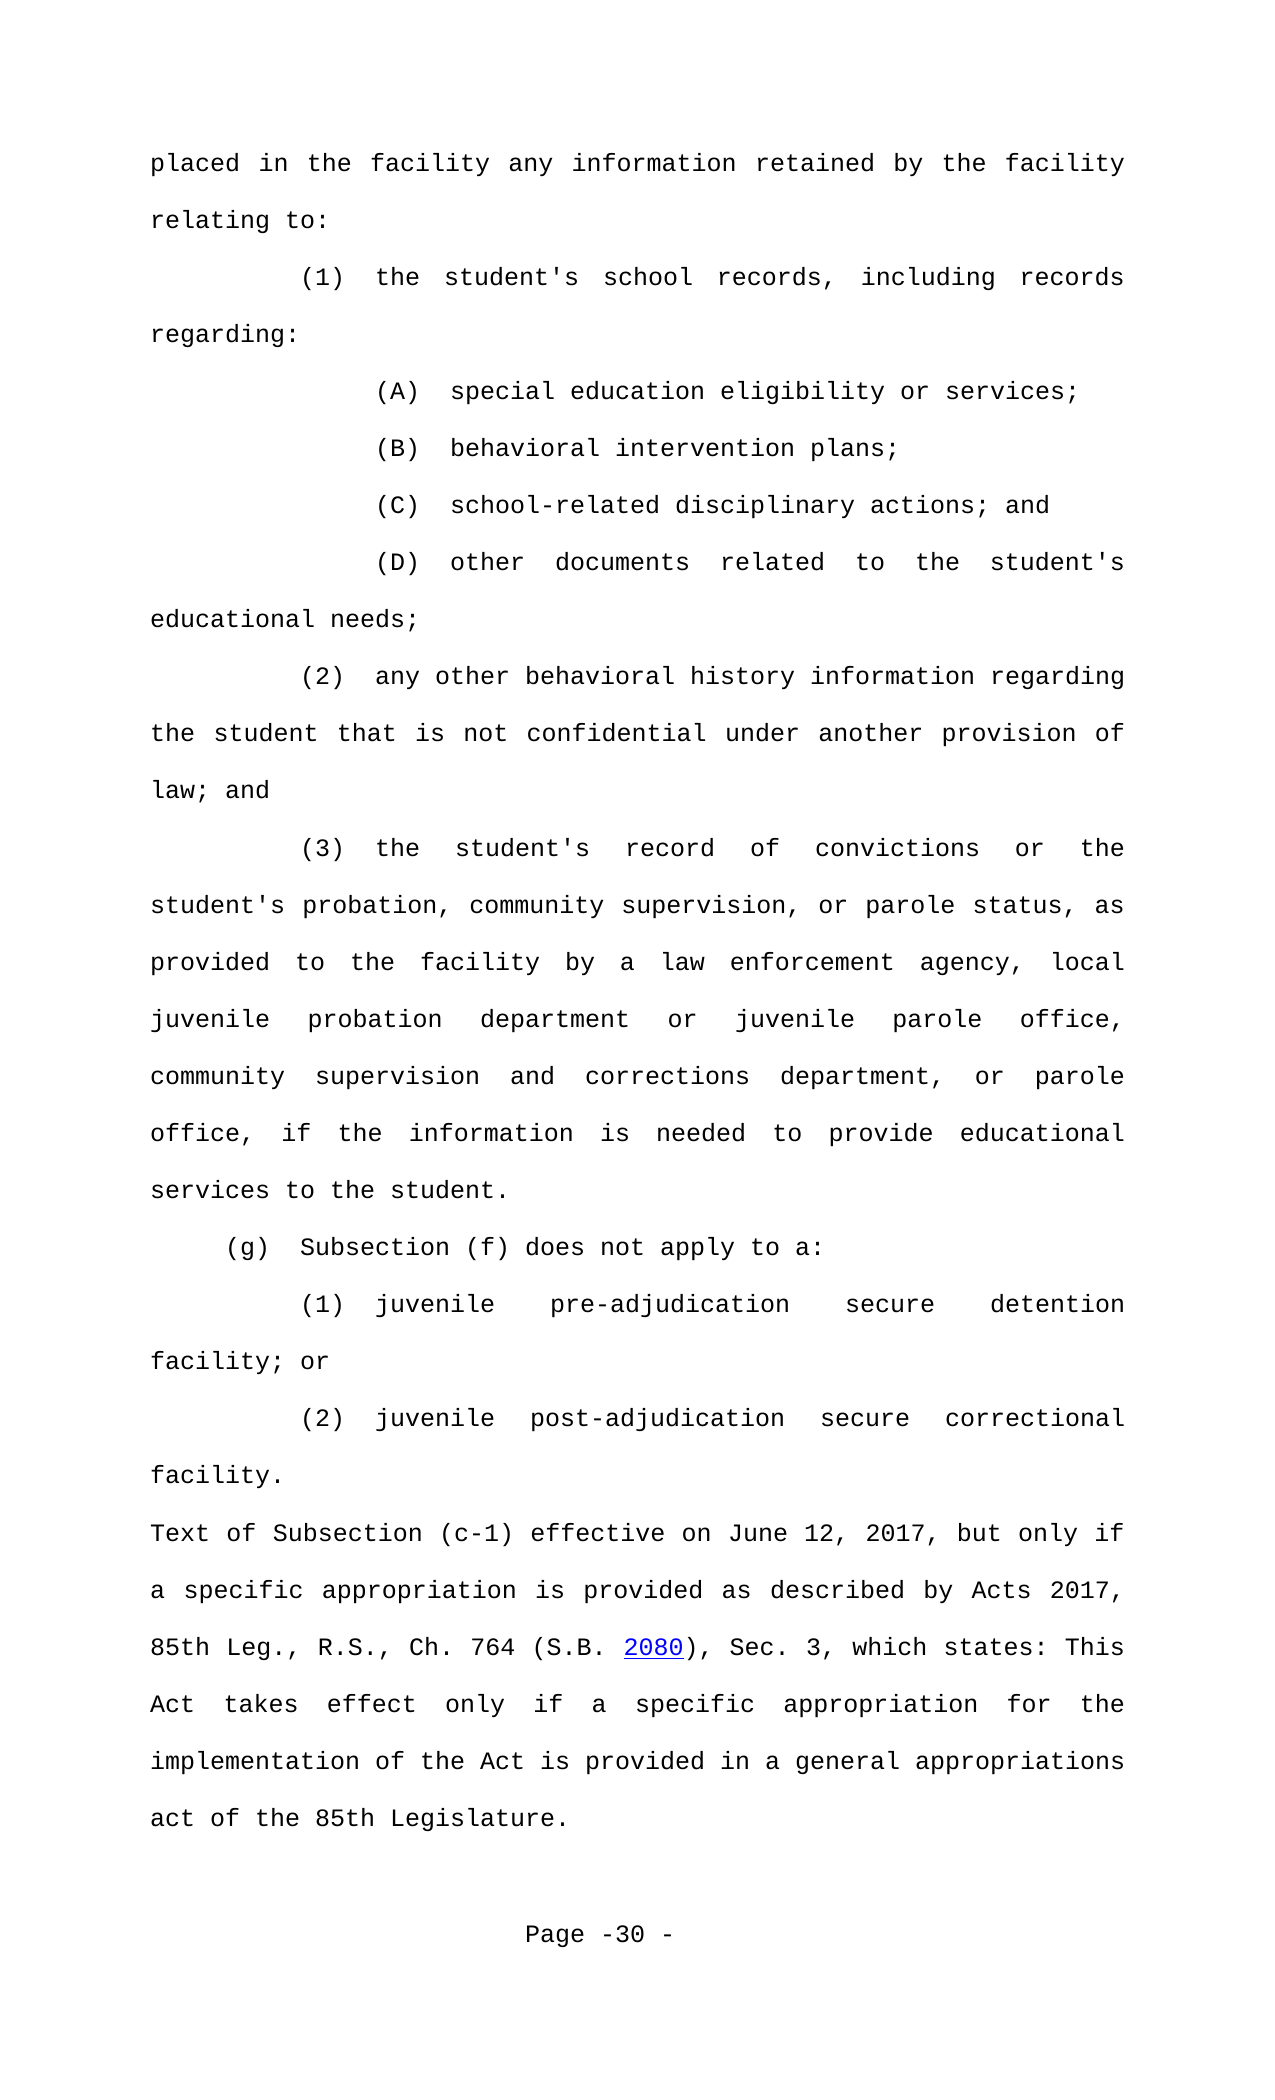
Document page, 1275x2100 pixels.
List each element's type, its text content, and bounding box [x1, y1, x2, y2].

text (3) the student's record of convictions or the student's probation, community supervision, or parole status, as provided to the facility by a law enforcement agency, local juvenile probation department or juvenile parole office, community supervision and corrections department, or parole office, if the information is needed to provide educational services to the student. [150, 835, 1125, 1206]
text (C) school-related disciplinary actions; and [150, 492, 1125, 521]
text (1) the student's school records, including records regarding: [150, 264, 1125, 350]
text Text of Subsection (c-1) effective on June 12, 2017, but only if a specific appropriation is provided as described by Acts 2017, 85th Leg., R.S., Ch. 764 (S.B. 2080), Sec. 3, which states: This Act takes effect only if a specific appropriation for the implementation of the Act is provided in a general appropriations act of the 85th Legislature. [150, 1520, 1125, 1834]
text (A) special education eligibility or services; [150, 378, 1125, 407]
text (1) juvenile pre-adjudication secure detention facility; or [150, 1292, 1125, 1377]
text (B) behavioral intervention plans; [150, 435, 1125, 464]
text (g) Subsection (f) does not apply to a: [150, 1234, 1125, 1263]
text (D) other documents related to the student's educational needs; [150, 549, 1125, 635]
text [150, 150, 1125, 236]
text (2) any other behavioral history information regarding the student that is not confidential under another provision of law; and [150, 664, 1125, 806]
text (2) juvenile post-adjudication secure correctional facility. [150, 1406, 1125, 1491]
